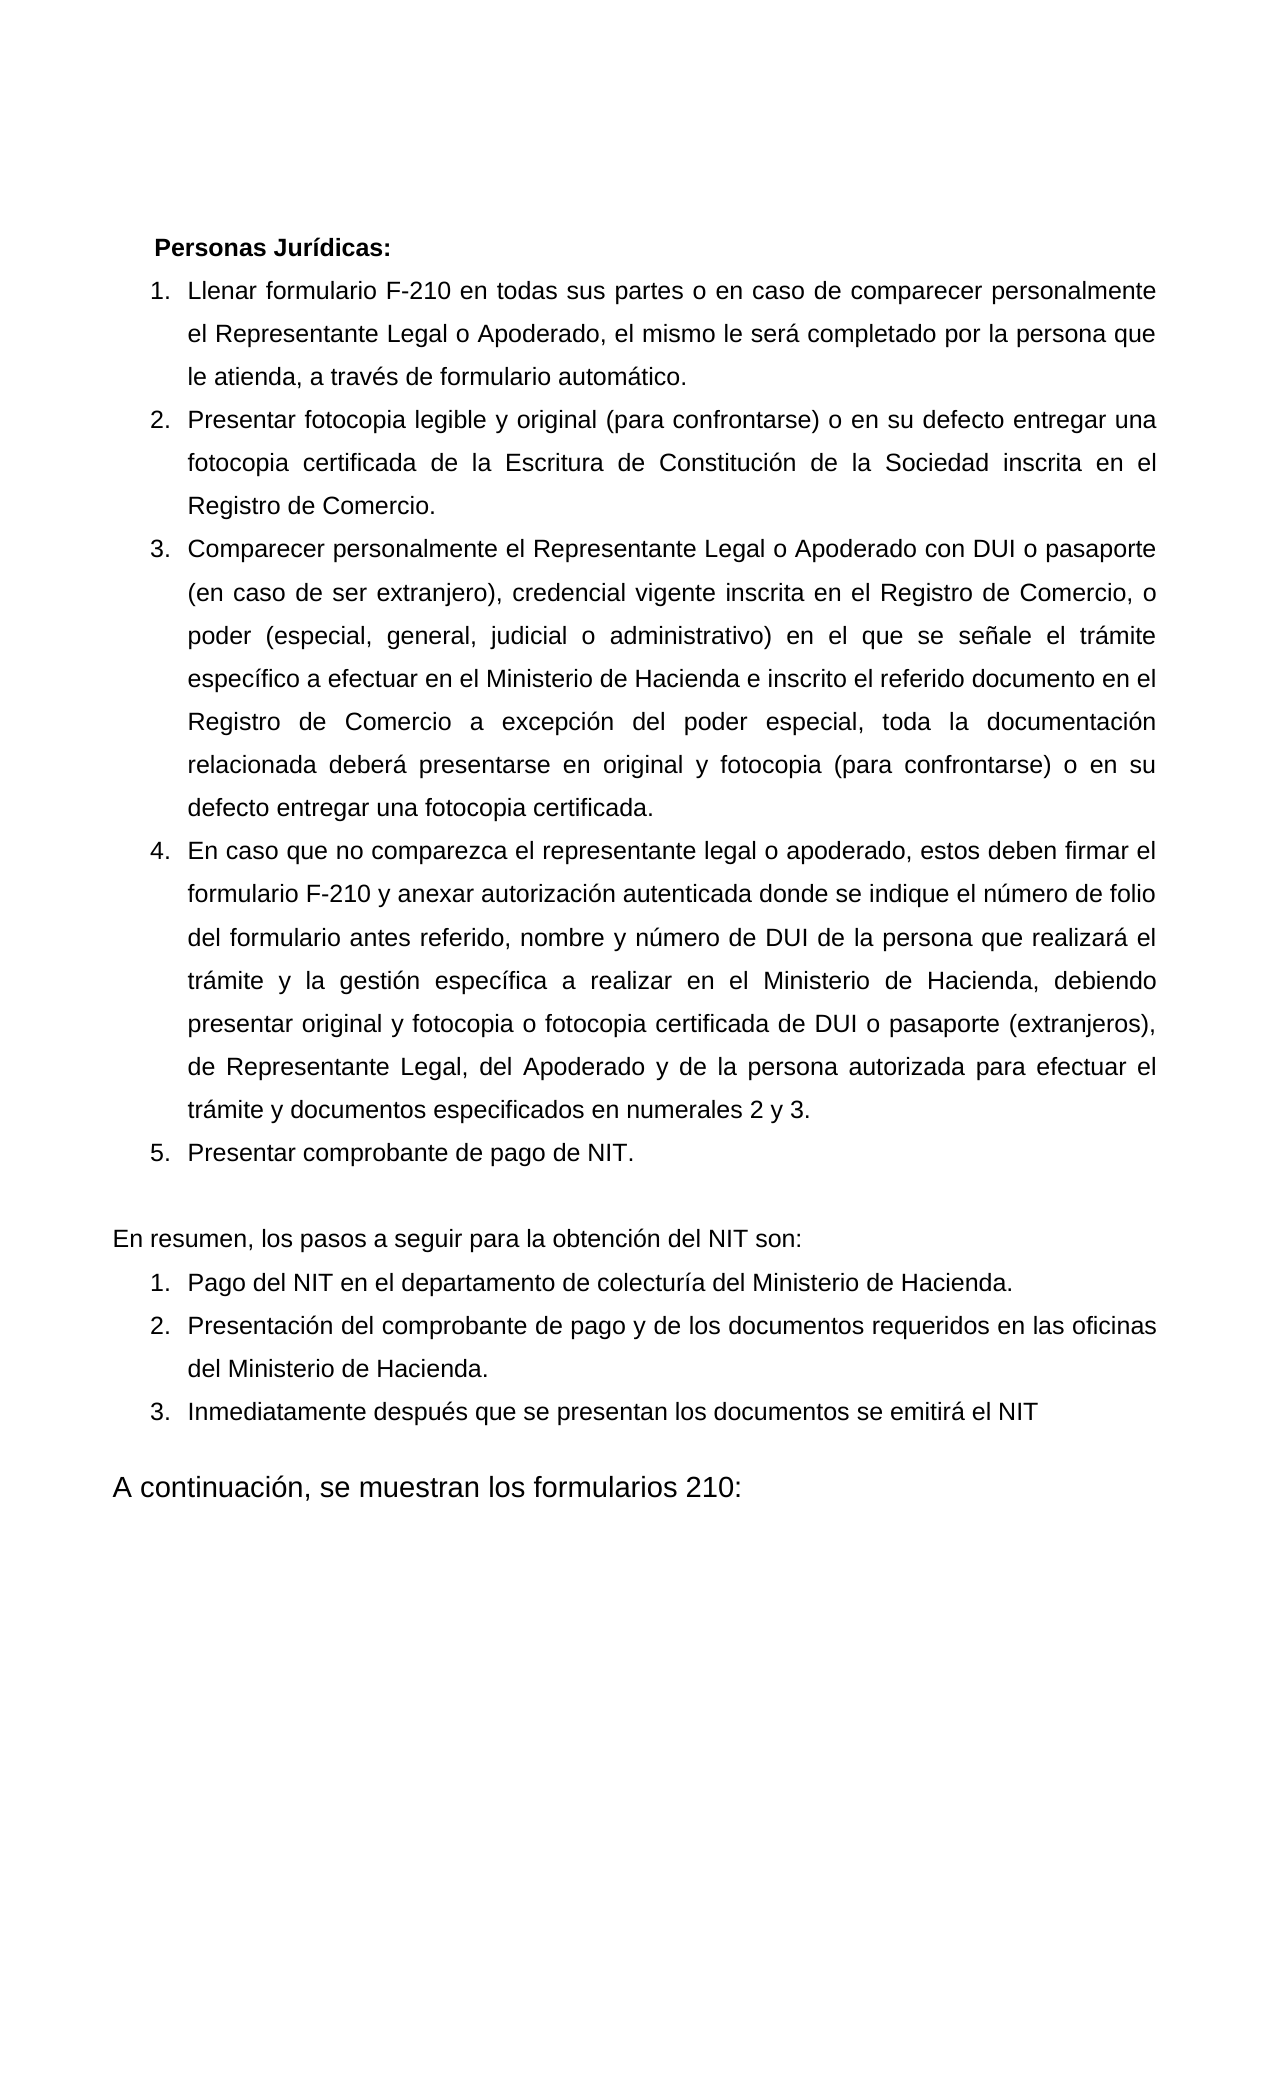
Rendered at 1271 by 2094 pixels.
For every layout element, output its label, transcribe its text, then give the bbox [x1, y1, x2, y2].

list Comparecer personalmente el Representante Legal o Apoderado con DUI o pasaporte (en caso de ser extranjero), credencial vigente inscrita en el Registro de Comercio, o poder (especial, general, judicial o administrativo) en el que se señale el trámite específico a efectuar en el Ministerio de Hacienda e inscrito el referido documento en el Registro de Comercio a excepción del poder especial, toda la documentación relacionada deberá presentarse en original y fotocopia (para confrontarse) o en su defecto entregar una fotocopia certificada. [150, 534, 1158, 822]
list Inmediatamente después que se presentan los documentos se emitirá el NIT [150, 1397, 1158, 1426]
text A continuación, se muestran los formularios 210: [112, 1470, 1158, 1504]
list Presentar comprobante de pago de NIT. [150, 1138, 1158, 1167]
list Presentar fotocopia legible y original (para confrontarse) o en su defecto entregar una fotocopia certificada de la Escritura de Constitución de la Sociedad inscrita en el Registro de Comercio. [150, 405, 1158, 520]
text En resumen, los pasos a seguir para la obtención del NIT son: [112, 1224, 1158, 1253]
list En caso que no comparezca el representante legal o apoderado, estos deben firmar el formulario F-210 y anexar autorización autenticada donde se indique el número de folio del formulario antes referido, nombre y número de DUI de la persona que realizará el trámite y la gestión específica a realizar en el Ministerio de Hacienda, debiendo presentar original y fotocopia o fotocopia certificada de DUI o pasaporte (extranjeros), de Representante Legal, del Apoderado y de la persona autorizada para efectuar el trámite y documentos especificados en numerales 2 y 3. [150, 836, 1158, 1124]
list Presentación del comprobante de pago y de los documentos requeridos en las oficinas del Ministerio de Hacienda. [150, 1311, 1158, 1383]
text Personas Jurídicas: [112, 233, 1158, 261]
list Llenar formulario F-210 en todas sus partes o en caso de comparecer personalmente el Representante Legal o Apoderado, el mismo le será completado por la persona que le atienda, a través de formulario automático. [150, 276, 1158, 391]
list Pago del NIT en el departamento de colecturía del Ministerio de Hacienda. [150, 1268, 1158, 1296]
